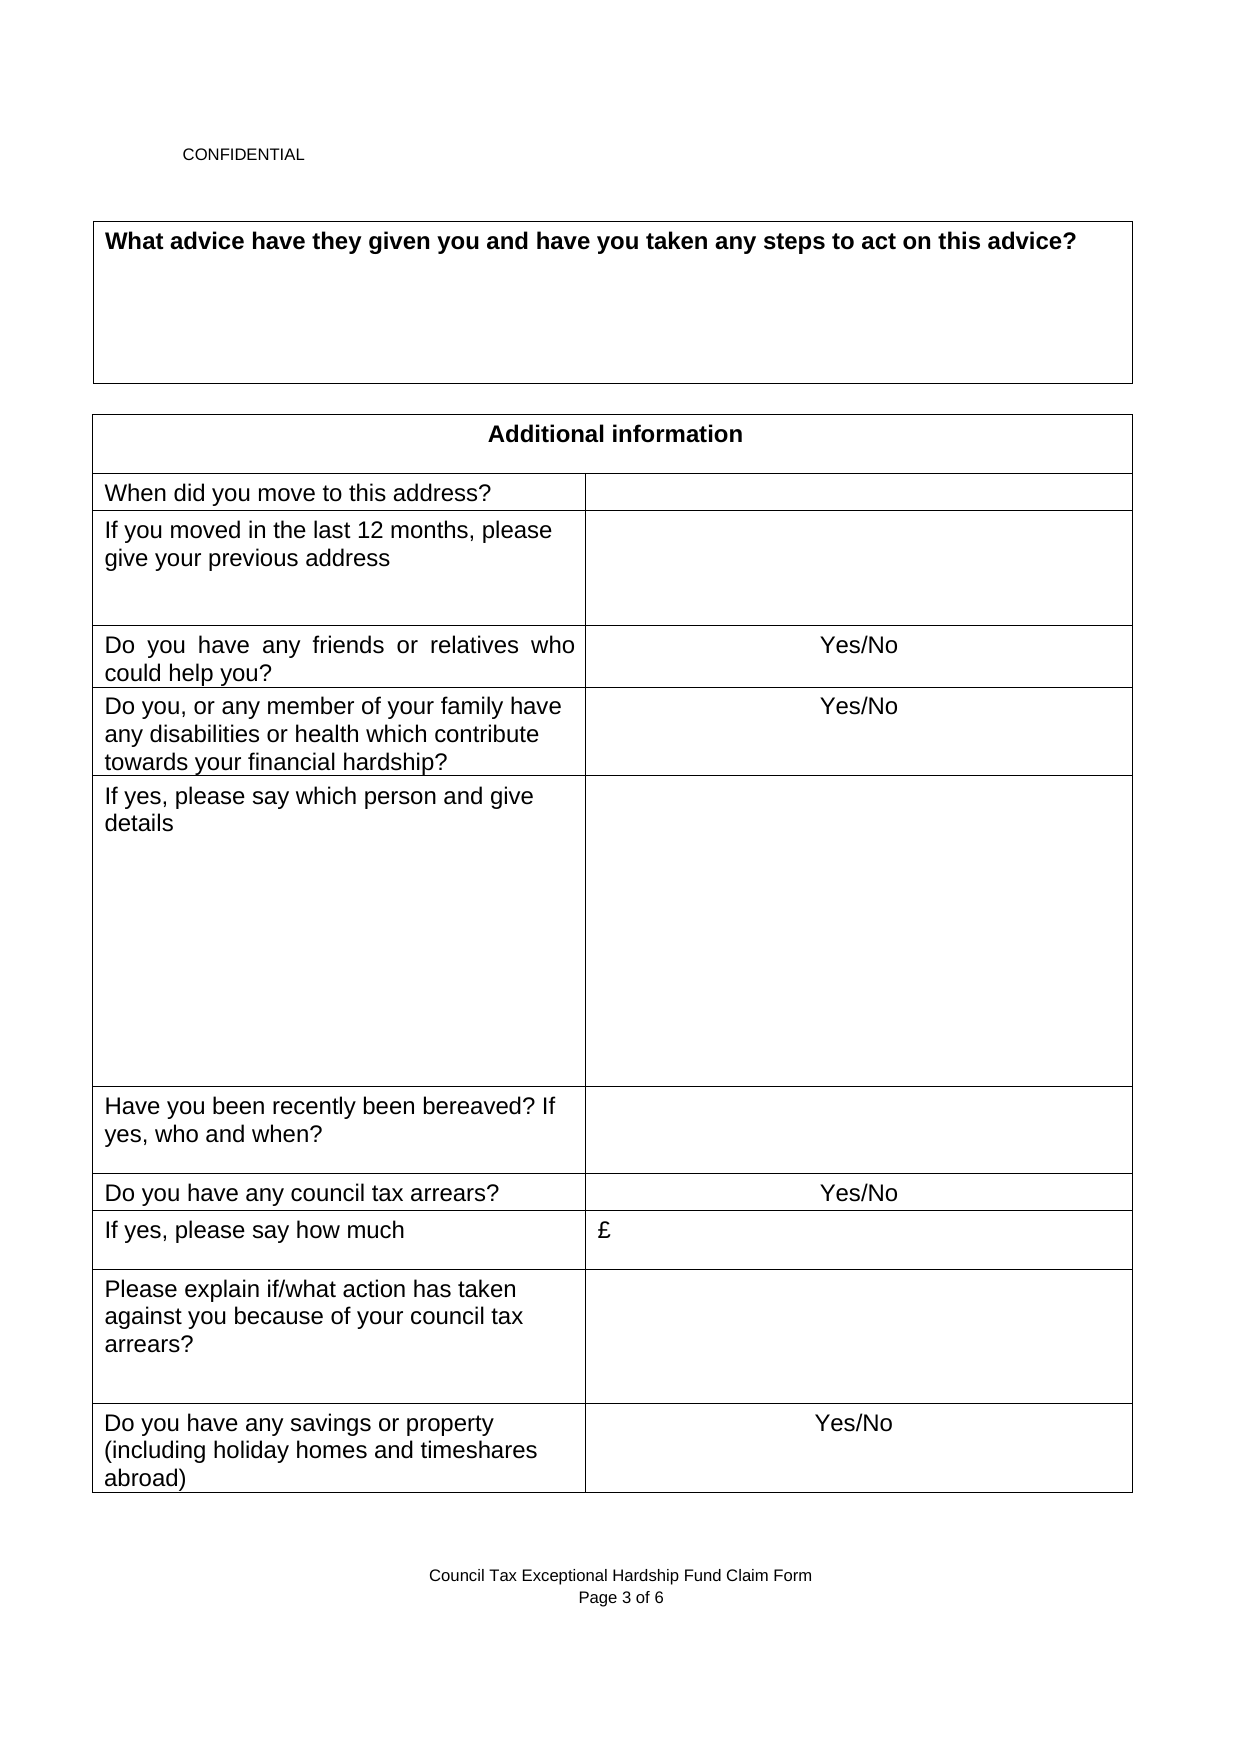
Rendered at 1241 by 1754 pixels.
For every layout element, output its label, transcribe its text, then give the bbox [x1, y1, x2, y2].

table_cell Please explain if/what action has taken against you because of your council tax arrears? [93, 1270, 585, 1402]
table_cell [819, 776, 1132, 1086]
table_cell £ [586, 1211, 819, 1268]
table_cell Yes/No [586, 1404, 1132, 1492]
table_cell [586, 776, 819, 1086]
table_cell [586, 511, 819, 624]
table_cell Do you have any friends or relatives who could help you? [93, 626, 585, 686]
table_cell Do you have any council tax arrears? [93, 1174, 585, 1210]
table_cell Yes/No [819, 626, 1132, 686]
table_cell [819, 511, 1132, 624]
table_cell [819, 1270, 1132, 1402]
table_header [819, 415, 1132, 473]
table_cell [586, 1270, 819, 1402]
table_cell [586, 1087, 819, 1173]
table_cell [586, 1174, 819, 1210]
table_cell Yes/No [819, 1174, 1132, 1210]
table_cell What advice have they given you and have you taken any steps to act on this advice? [94, 222, 1132, 383]
table_cell If yes, please say how much [93, 1211, 585, 1268]
table_cell If yes, please say which person and give details [93, 776, 585, 1086]
table_cell Have you been recently been bereaved? If yes, who and when? [93, 1087, 585, 1173]
table_cell Yes/No [819, 688, 1132, 775]
table_cell [819, 474, 1132, 510]
table_cell [819, 1087, 1132, 1173]
table_cell [819, 1211, 1132, 1268]
table_cell [586, 626, 819, 686]
table_cell Do you, or any member of your family have any disabilities or health which contribute towards your financial hardship? [93, 688, 585, 775]
table_cell If you moved in the last 12 months, please give your previous address [93, 511, 585, 624]
table_cell [586, 688, 819, 775]
table_header Additional information [93, 415, 819, 473]
table_cell Do you have any savings or property (including holiday homes and timeshares abroad) [93, 1404, 585, 1492]
table_cell When did you move to this address? [93, 474, 585, 510]
table_cell [586, 474, 819, 510]
